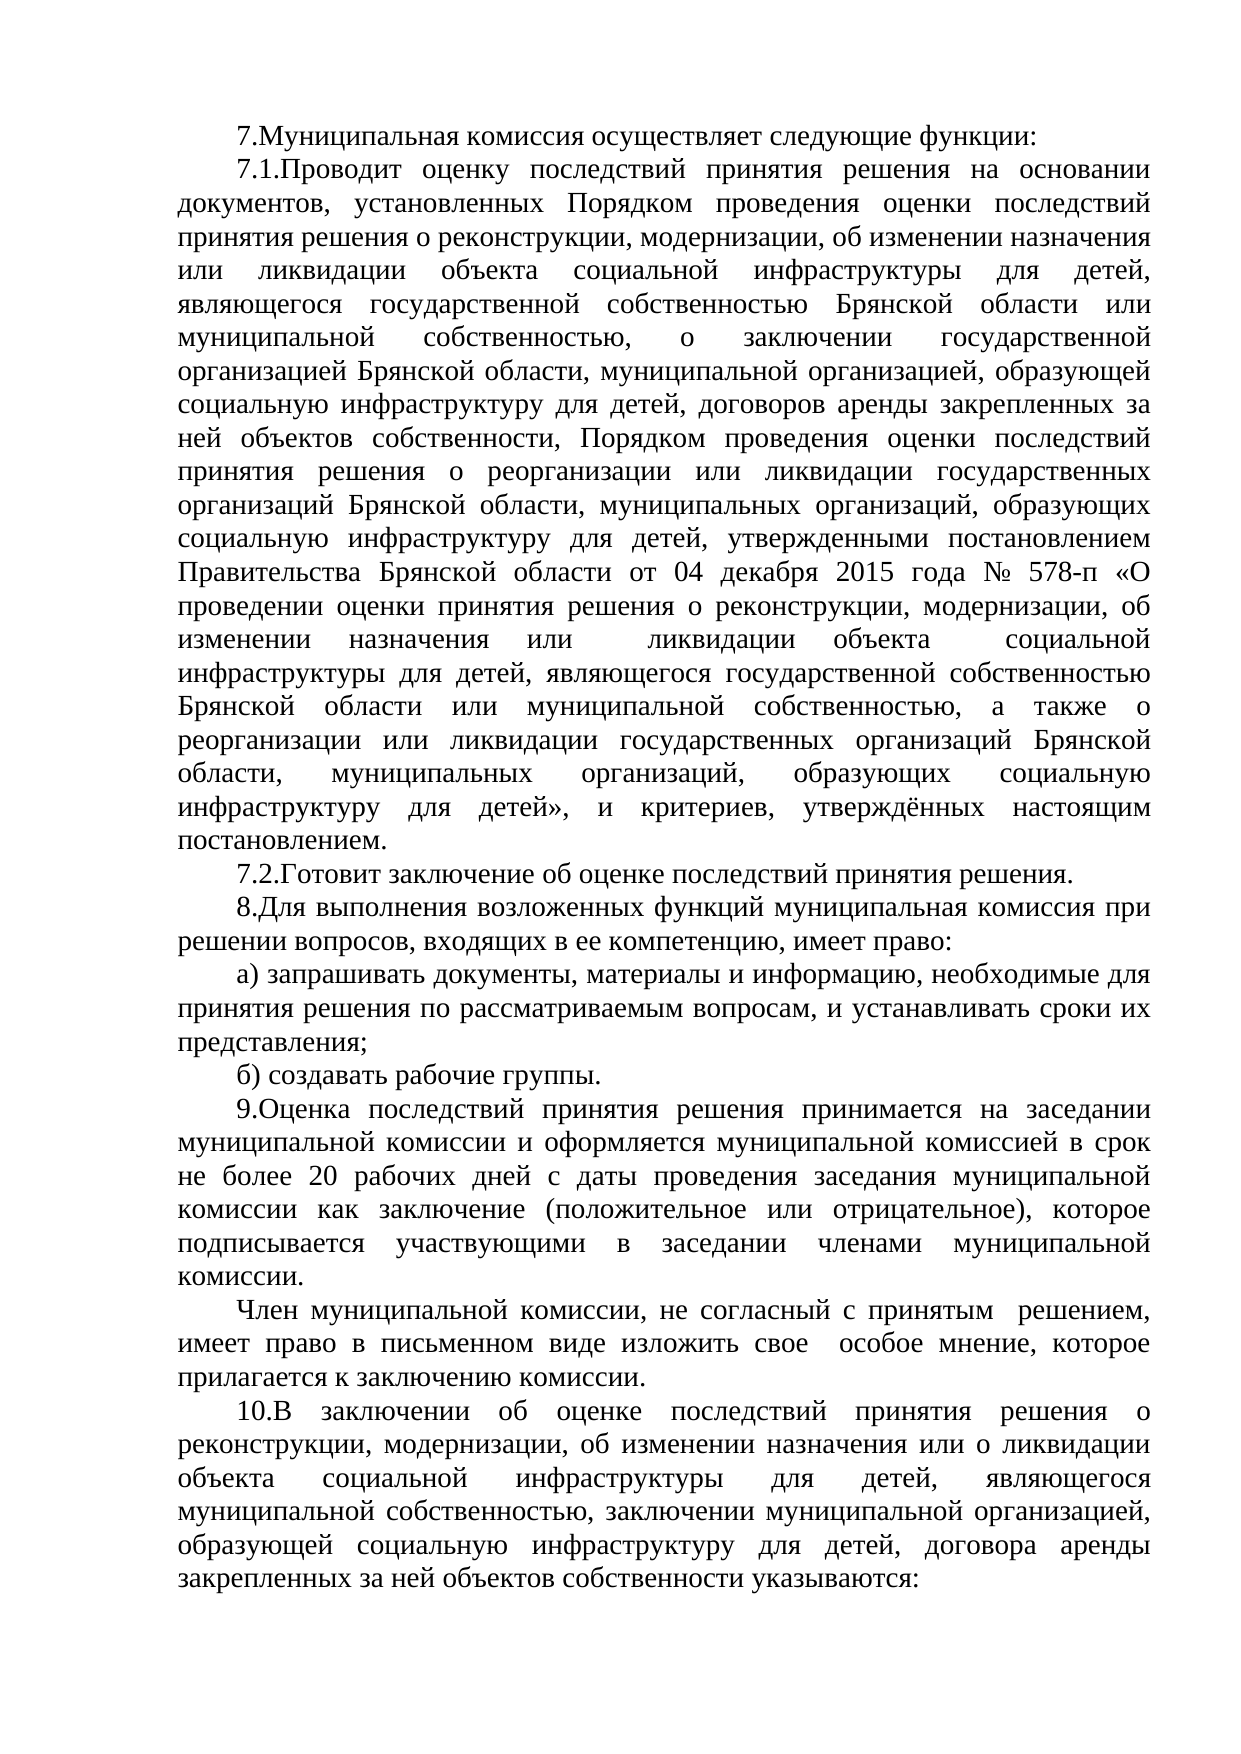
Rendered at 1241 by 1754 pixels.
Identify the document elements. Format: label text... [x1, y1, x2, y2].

text 10.В заключении об оценке последствий принятия решения о реконструкции, модернизации, об изменении назначения или о ликвидации объекта социальной инфраструктуры для детей, являющегося муниципальной собственностью, заключении муниципальной организацией, образующей социальную инфраструктуру для детей, договора аренды закрепленных за ней объектов собственности указываются: [177, 1393, 1152, 1594]
list 7.2.Готовит заключение об оценке последствий принятия решения. [177, 856, 1152, 889]
list 7.1.Проводит оценку последствий принятия решения на основании документов, установленных Порядком проведения оценки последствий принятия решения о реконструкции, модернизации, об изменении назначения или ликвидации объекта социальной инфраструктуры для детей, являющегося государственной собственностью Брянской области или муниципальной собственностью, о заключении государственной организацией Брянской области, муниципальной организацией, образующей социальную инфраструктуру для детей, договоров аренды закрепленных за ней объектов собственности, Порядком проведения оценки последствий принятия решения о реорганизации или ликвидации государственных организаций Брянской области, муниципальных организаций, образующих социальную инфраструктуру для детей, утвержденными постановлением Правительства Брянской области от 04 декабря 2015 года № 578-п «О проведении оценки принятия решения о реконструкции, модернизации, об изменении назначения или ликвидации объекта социальной инфраструктуры для детей, являющегося государственной собственностью Брянской области или муниципальной собственностью, а также о реорганизации или ликвидации государственных организаций Брянской области, муниципальных организаций, образующих социальную инфраструктуру для детей», и критериев, утверждённых настоящим постановлением. [177, 152, 1152, 856]
list б) создавать рабочие группы. [177, 1057, 1152, 1091]
list 8.Для выполнения возложенных функций муниципальная комиссия при решении вопросов, входящих в ее компетенцию, имеет право: [177, 889, 1152, 957]
text 9.Оценка последствий принятия решения принимается на заседании муниципальной комиссии и оформляется муниципальной комиссией в срок не более 20 рабочих дней с даты проведения заседания муниципальной комиссии как заключение (положительное или отрицательное), которое подписывается участвующими в заседании членами муниципальной комиссии. [177, 1091, 1152, 1292]
text Член муниципальной комиссии, не согласный с принятым решением, имеет право в письменном виде изложить свое особое мнение, которое прилагается к заключению комиссии. [177, 1292, 1152, 1393]
list 7.Муниципальная комиссия осуществляет следующие функции: [177, 118, 1152, 152]
list а) запрашивать документы, материалы и информацию, необходимые для принятия решения по рассматриваемым вопросам, и устанавливать сроки их представления; [177, 957, 1152, 1057]
